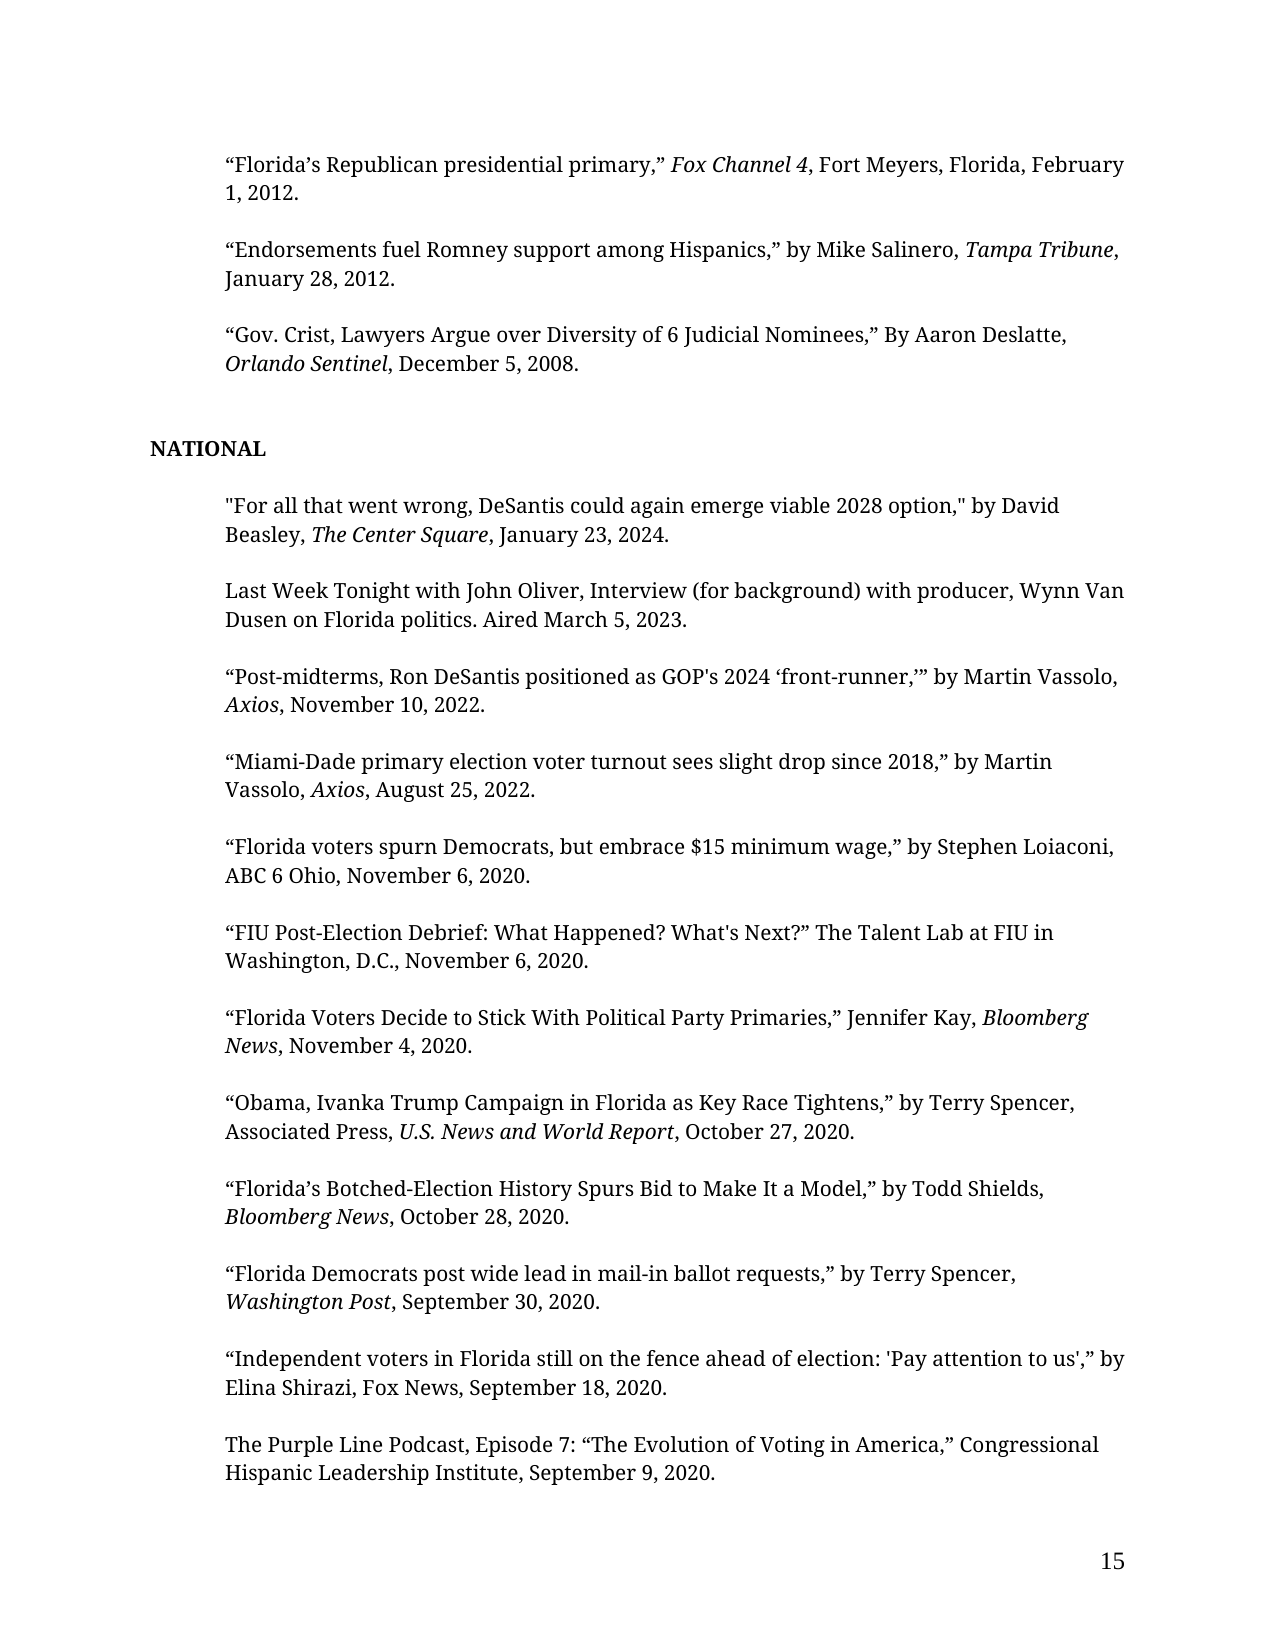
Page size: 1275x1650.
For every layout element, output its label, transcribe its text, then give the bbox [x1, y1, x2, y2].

text “Florida’s Republican presidential primary,” Fox Channel 4, Fort Meyers, Florida, February 1, 2012. [225, 150, 1125, 207]
text "For all that went wrong, DeSantis could again emerge viable 2028 option," by David Beasley, The Center Square, January 23, 2024. [225, 491, 1125, 548]
text “Florida voters spurn Democrats, but embrace $15 minimum wage,” by Stephen Loiaconi, ABC 6 Ohio, November 6, 2020. [225, 832, 1125, 889]
text “Independent voters in Florida still on the fence ahead of election: 'Pay attention to us',” by Elina Shirazi, Fox News, September 18, 2020. [225, 1344, 1125, 1401]
text “Post-midterms, Ron DeSantis positioned as GOP's 2024 ‘front-runner,’” by Martin Vassolo, Axios, November 10, 2022. [225, 662, 1125, 719]
text “Endorsements fuel Romney support among Hispanics,” by Mike Salinero, Tampa Tribune, January 28, 2012. [225, 235, 1125, 292]
text Last Week Tonight with John Oliver, Interview (for background) with producer, Wynn Van Dusen on Florida politics. Aired March 5, 2023. [225, 577, 1125, 633]
text “Florida Voters Decide to Stick With Political Party Primaries,” Jennifer Kay, Bloomberg News, November 4, 2020. [225, 1003, 1125, 1060]
text “Obama, Ivanka Trump Campaign in Florida as Key Race Tightens,” by Terry Spencer, Associated Press, U.S. News and World Report, October 27, 2020. [225, 1088, 1125, 1145]
text “Florida’s Botched-Election History Spurs Bid to Make It a Model,” by Todd Shields, Bloomberg News, October 28, 2020. [225, 1174, 1125, 1231]
text “Miami-Dade primary election voter turnout sees slight drop since 2018,” by Martin Vassolo, Axios, August 25, 2022. [225, 747, 1125, 804]
text “Gov. Crist, Lawyers Argue over Diversity of 6 Judicial Nominees,” By Aaron Deslatte, Orlando Sentinel, December 5, 2008. [225, 321, 1125, 377]
text NATIONAL [150, 434, 1125, 463]
text “Florida Democrats post wide lead in mail-in ballot requests,” by Terry Spencer, Washington Post, September 30, 2020. [225, 1259, 1125, 1316]
text “FIU Post-Election Debrief: What Happened? What's Next?” The Talent Lab at FIU in Washington, D.C., November 6, 2020. [225, 918, 1125, 975]
text The Purple Line Podcast, Episode 7: “The Evolution of Voting in America,” Congressional Hispanic Leadership Institute, September 9, 2020. [225, 1430, 1125, 1487]
